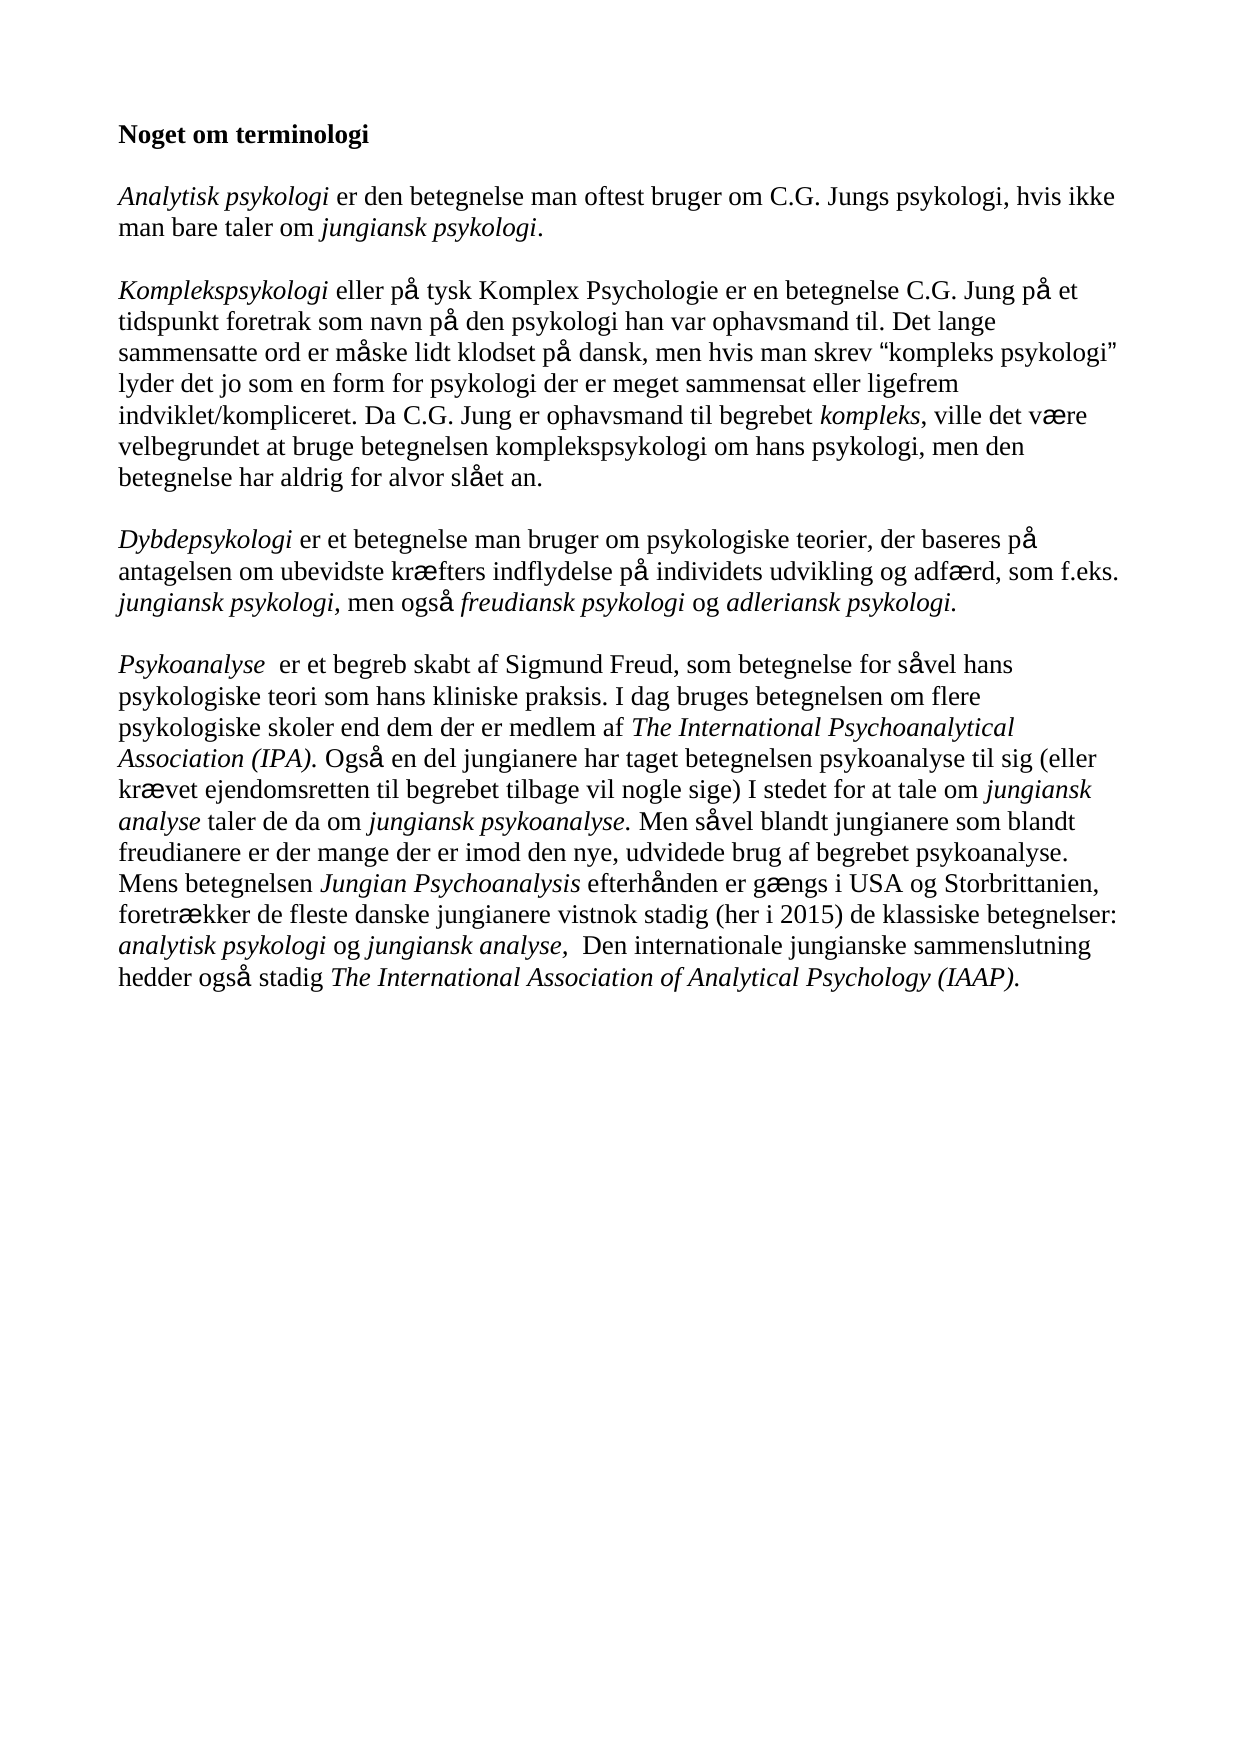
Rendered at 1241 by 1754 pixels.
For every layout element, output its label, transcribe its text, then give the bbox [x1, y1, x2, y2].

text Noget om terminologi [118, 118, 1122, 149]
text Komplekspsykologi eller på tysk Komplex Psychologie er en betegnelse C.G. Jung på et tidspunkt foretrak som navn på den psykologi han var ophavsmand til. Det lange sammensatte ord er måske lidt klodset på dansk, men hvis man skrev “kompleks psykologi” lyder det jo som en form for psykologi der er meget sammensat eller ligefrem indviklet/kompliceret. Da C.G. Jung er ophavsmand til begrebet kompleks, ville det være velbegrundet at bruge betegnelsen komplekspsykologi om hans psykologi, men den betegnelse har aldrig for alvor slået an. [118, 274, 1122, 492]
text Analytisk psykologi er den betegnelse man oftest bruger om C.G. Jungs psykologi, hvis ikke man bare taler om jungiansk psykologi. [118, 180, 1122, 243]
text Psykoanalyse er et begreb skabt af Sigmund Freud, som betegnelse for såvel hans psykologiske teori som hans kliniske praksis. I dag bruges betegnelsen om flere psykologiske skoler end dem der er medlem af The International Psychoanalytical Association (IPA). Også en del jungianere har taget betegnelsen psykoanalyse til sig (eller krævet ejendomsretten til begrebet tilbage vil nogle sige) I stedet for at tale om jungiansk analyse taler de da om jungiansk psykoanalyse. Men såvel blandt jungianere som blandt freudianere er der mange der er imod den nye, udvidede brug af begrebet psykoanalyse. Mens betegnelsen Jungian Psychoanalysis efterhånden er gængs i USA og Storbrittanien, foretrækker de fleste danske jungianere vistnok stadig (her i 2015) de klassiske betegnelser: analytisk psykologi og jungiansk analyse, Den internationale jungianske sammenslutning hedder også stadig The International Association of Analytical Psychology (IAAP). [118, 648, 1122, 992]
text Dybdepsykologi er et betegnelse man bruger om psykologiske teorier, der baseres på antagelsen om ubevidste kræfters indflydelse på individets udvikling og adfærd, som f.eks. jungiansk psykologi, men også freudiansk psykologi og adleriansk psykologi. [118, 523, 1122, 617]
